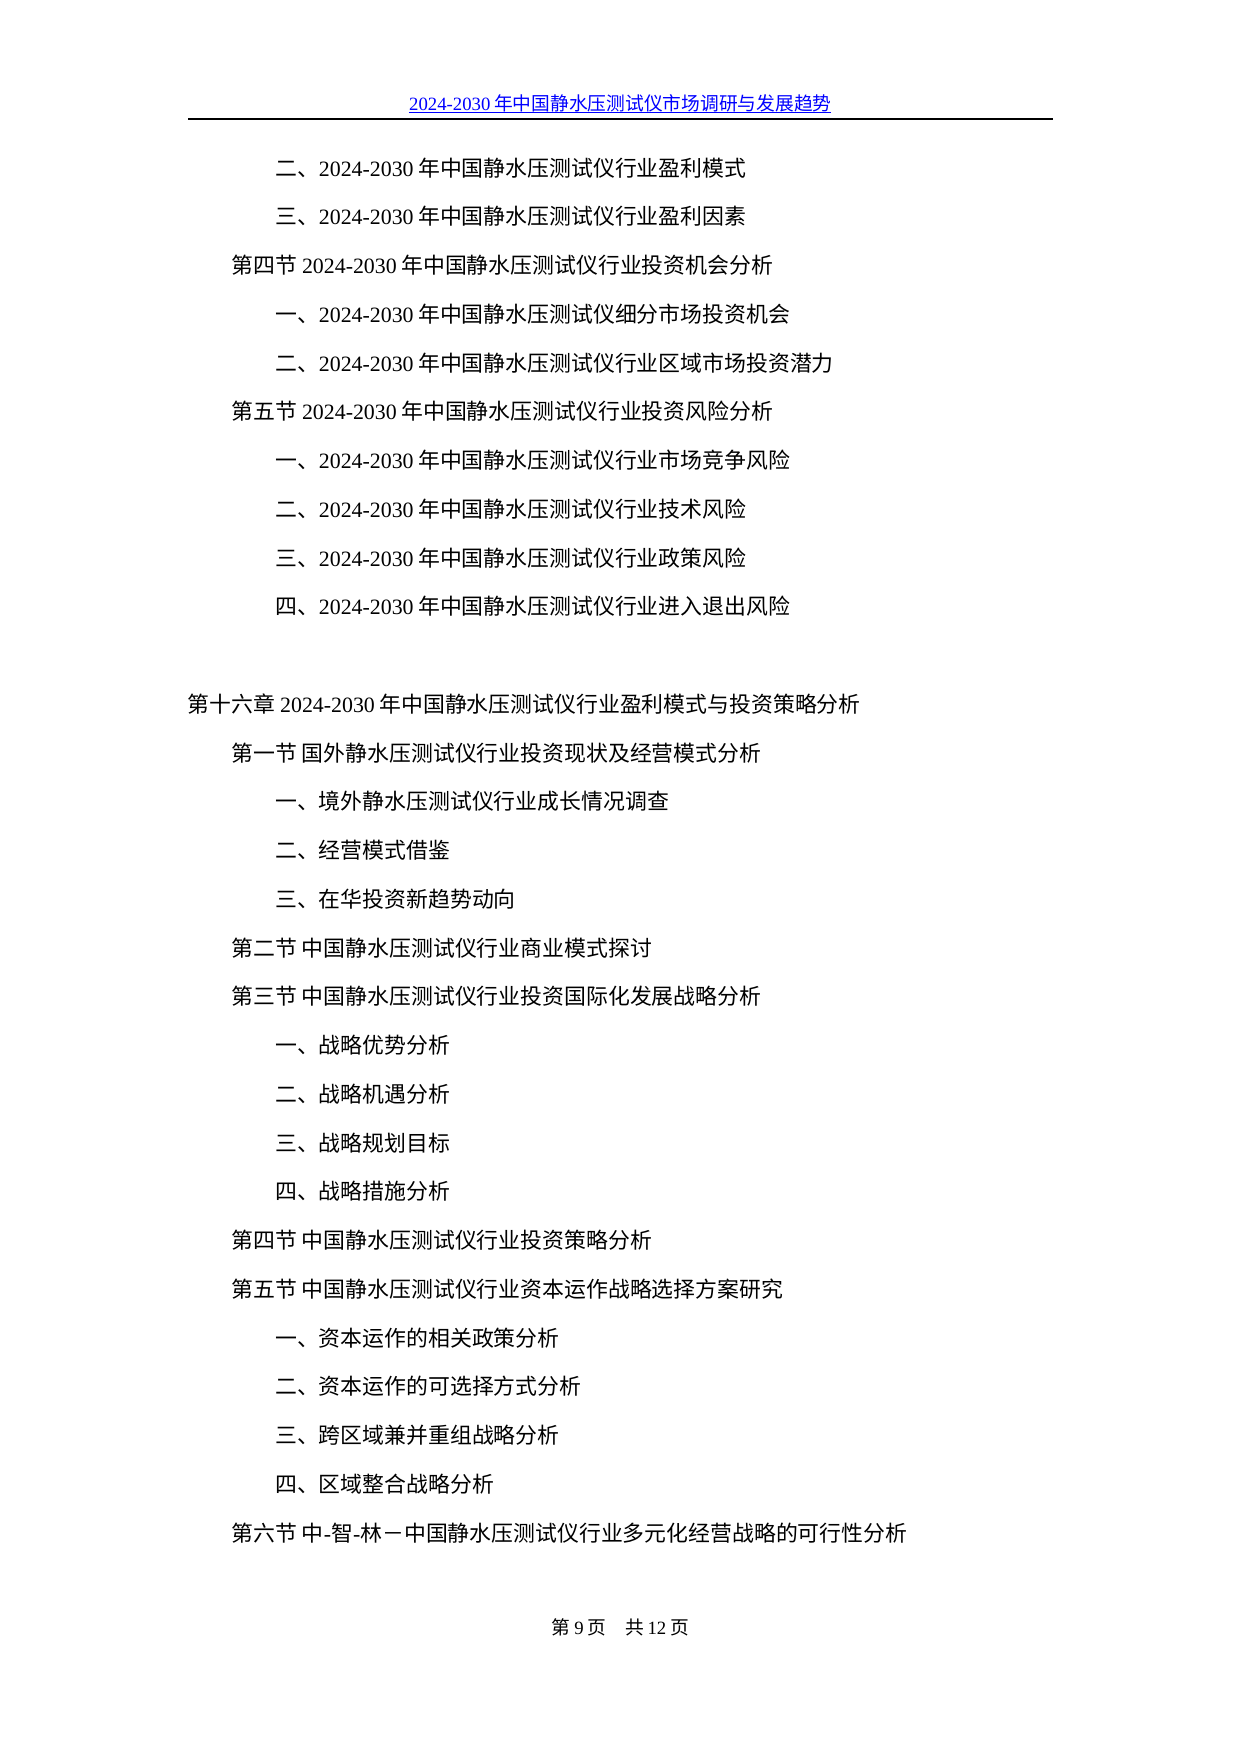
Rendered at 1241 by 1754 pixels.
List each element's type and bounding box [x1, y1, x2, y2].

text [187, 150, 1053, 1548]
